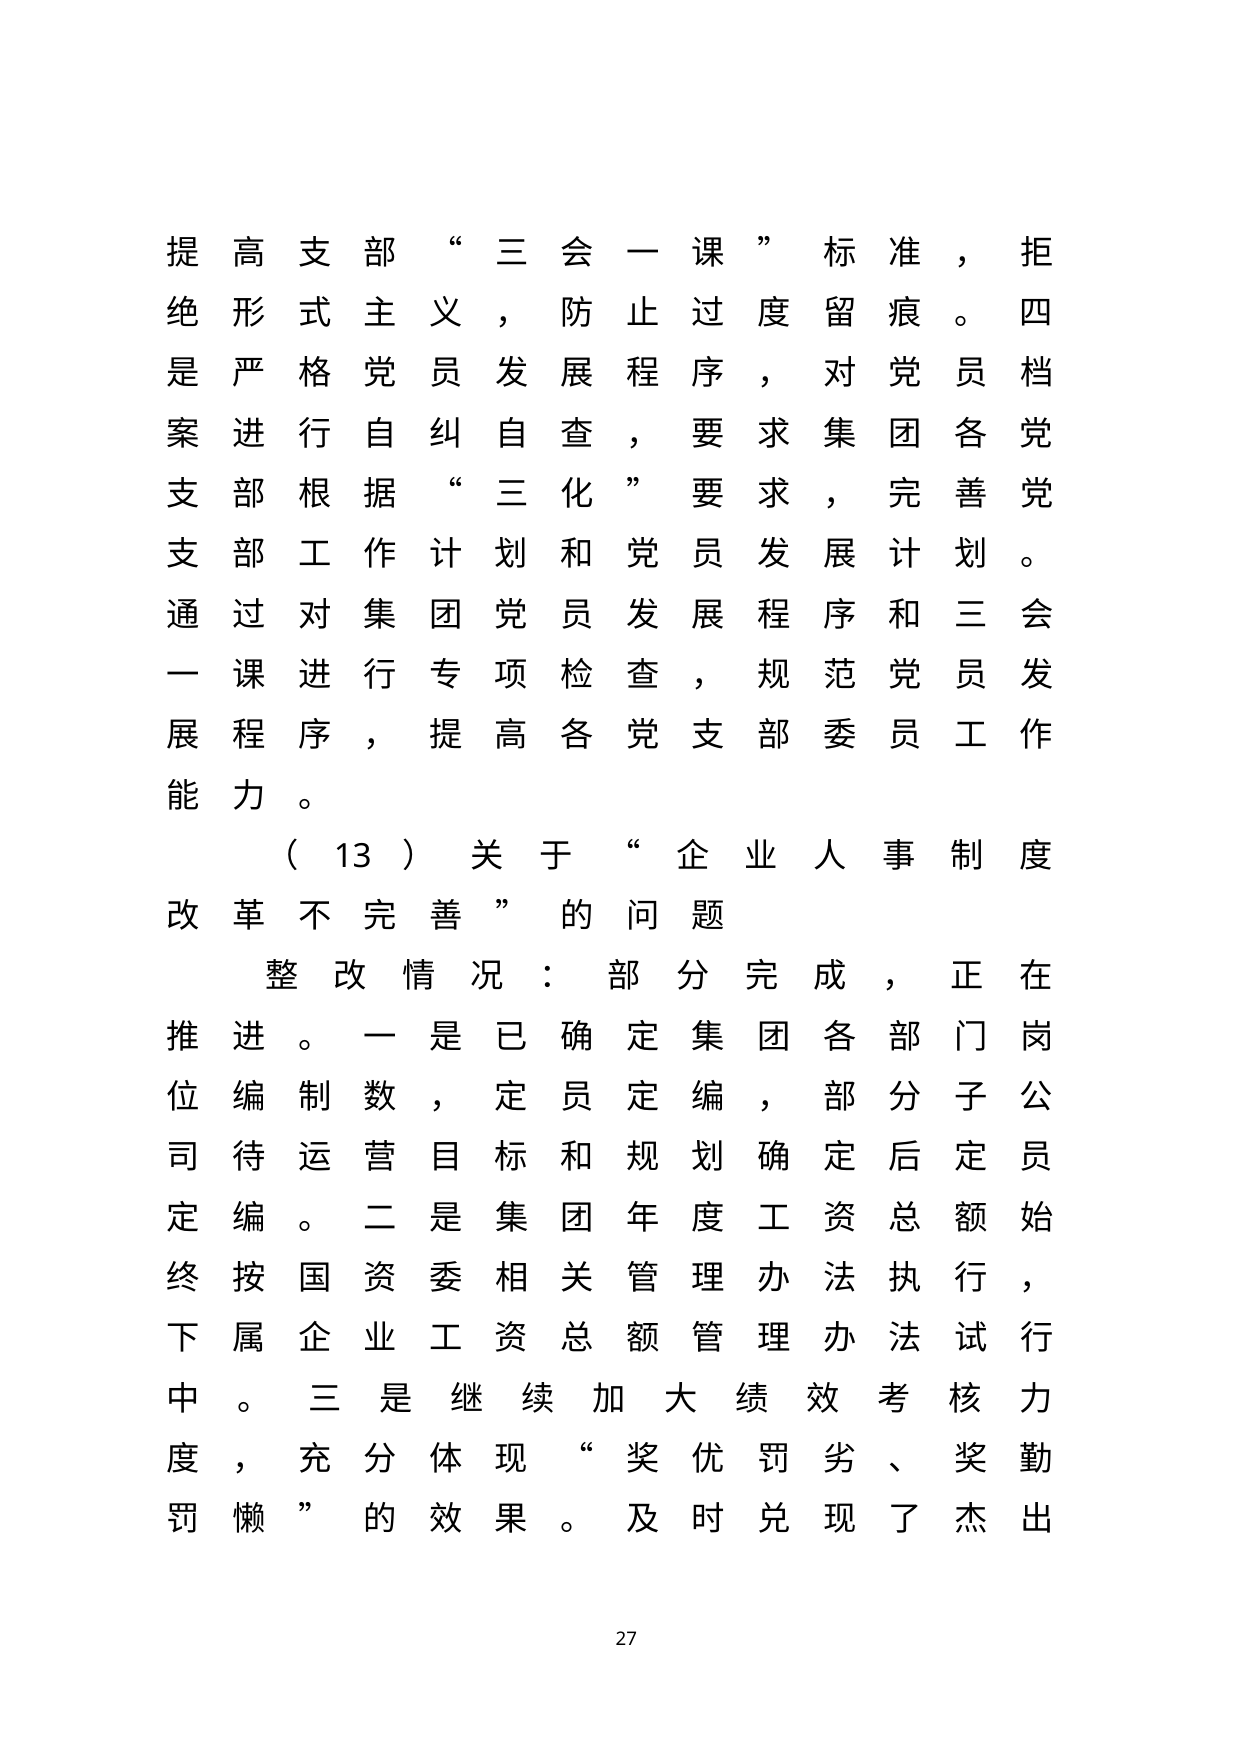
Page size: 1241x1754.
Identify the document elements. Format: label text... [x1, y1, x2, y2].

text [167, 219, 1085, 823]
text （13）关于“企业人事制度改革不完善”的问题 [167, 823, 1085, 943]
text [167, 943, 1085, 1546]
